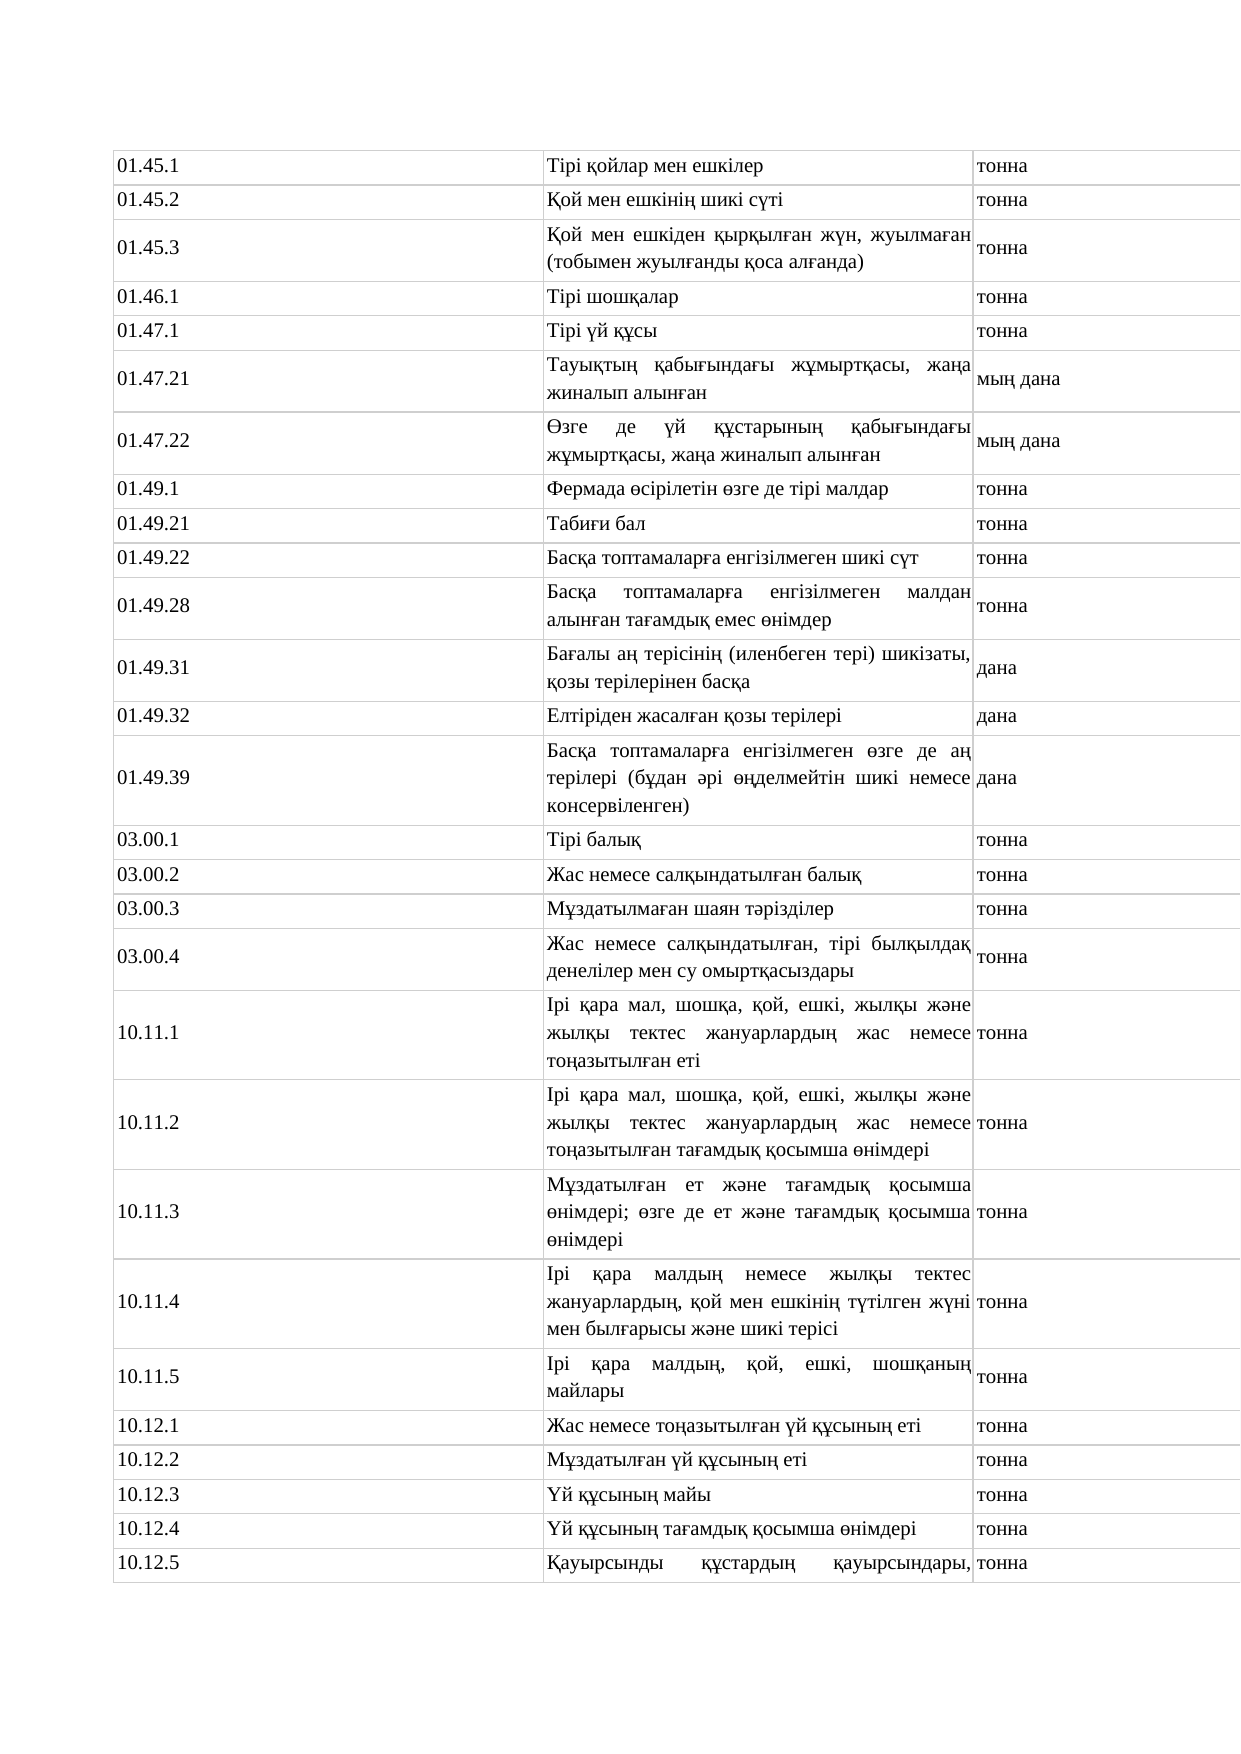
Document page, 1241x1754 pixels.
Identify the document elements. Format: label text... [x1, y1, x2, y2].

table_cell 01.47.21 [114, 351, 543, 411]
table_cell 10.11.1 [114, 991, 543, 1079]
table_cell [544, 1549, 972, 1582]
table_cell Өзге де үй құстарының қабығындағы жұмыртқасы, жаңа жиналып алынған [544, 413, 972, 473]
table_cell Ірі қара малдың, қой, ешкі, шошқаның майлары [544, 1349, 972, 1410]
table_cell тонна [974, 544, 1240, 577]
table_cell дана [974, 702, 1240, 735]
table_cell тонна [974, 578, 1240, 638]
table_cell Жас немесе тоңазытылған үй құсының еті [544, 1411, 972, 1444]
table_cell 01.45.2 [114, 186, 543, 219]
table_cell Жас немесе салқындатылған, тірі былқылдақ денелілер мен су омыртқасыздары [544, 929, 972, 989]
table_cell тонна [974, 186, 1240, 219]
table_cell тонна [974, 1170, 1240, 1258]
table_cell 01.49.39 [114, 736, 543, 824]
table_cell 01.49.21 [114, 509, 543, 542]
table_cell дана [974, 736, 1240, 824]
table_cell 01.49.22 [114, 544, 543, 577]
table_cell тонна [974, 1480, 1240, 1513]
table_cell 10.12.4 [114, 1514, 543, 1547]
table_cell 01.49.32 [114, 702, 543, 735]
table_cell тонна [974, 991, 1240, 1079]
table_cell тонна [974, 475, 1240, 508]
table_cell Елтіріден жасалған қозы терілері [544, 702, 972, 735]
table_cell Мұздатылған үй құсының еті [544, 1446, 972, 1479]
table_cell тонна [974, 895, 1240, 928]
table_cell Фермада өсірілетін өзге де тірі малдар [544, 475, 972, 508]
table_cell 10.11.2 [114, 1080, 543, 1169]
table_cell Ірі қара мал, шошқа, қой, ешкі, жылқы және жылқы тектес жануарлардың жас немесе тоңазытылған тағамдық қосымша өнімдері [544, 1080, 972, 1169]
table_cell Ірі қара малдың немесе жылқы тектес жануарлардың, қой мен ешкінің түтілген жүні мен былғарысы және шикі терісі [544, 1260, 972, 1348]
table_cell Тірі балық [544, 826, 972, 859]
table_cell 01.47.1 [114, 316, 543, 349]
table_cell Тірі шошқалар [544, 282, 972, 315]
table_cell 01.49.28 [114, 578, 543, 638]
table_cell тонна [974, 1549, 1240, 1582]
table_cell тонна [974, 1411, 1240, 1444]
table_cell Табиғи бал [544, 509, 972, 542]
table_cell тонна [974, 929, 1240, 989]
table_cell 01.45.1 [114, 151, 543, 184]
table_cell тонна [974, 316, 1240, 349]
table_cell тонна [974, 826, 1240, 859]
table_cell Тірі үй құсы [544, 316, 972, 349]
table_cell 03.00.3 [114, 895, 543, 928]
table_cell тонна [974, 1260, 1240, 1348]
table_cell Үй құсының тағамдық қосымша өнімдері [544, 1514, 972, 1547]
table_cell Тауықтың қабығындағы жұмыртқасы, жаңа жиналып алынған [544, 351, 972, 411]
table_cell 10.11.3 [114, 1170, 543, 1258]
table_cell тонна [974, 509, 1240, 542]
table_cell 01.49.1 [114, 475, 543, 508]
table_cell Жас немесе салқындатылған балық [544, 860, 972, 893]
table_cell тонна [974, 1514, 1240, 1547]
table_cell 10.12.1 [114, 1411, 543, 1444]
table_cell 10.11.4 [114, 1260, 543, 1348]
table_cell 03.00.1 [114, 826, 543, 859]
table_cell 03.00.2 [114, 860, 543, 893]
table_cell Ірі қара мал, шошқа, қой, ешкі, жылқы және жылқы тектес жануарлардың жас немесе тоңазытылған еті [544, 991, 972, 1079]
table_cell тонна [974, 860, 1240, 893]
table_cell Қой мен ешкінің шикі сүті [544, 186, 972, 219]
table_cell дана [974, 640, 1240, 701]
table_cell Мұздатылмаған шаян тәрізділер [544, 895, 972, 928]
table_cell 10.11.5 [114, 1349, 543, 1410]
table_cell Қой мен ешкіден қырқылған жүн, жуылмаған (тобымен жуылғанды қоса алғанда) [544, 220, 972, 281]
table_cell тонна [974, 1080, 1240, 1169]
table_cell Басқа топтамаларға енгізілмеген шикі сүт [544, 544, 972, 577]
table_cell тонна [974, 220, 1240, 281]
table_cell Мұздатылған ет және тағамдық қосымша өнімдері; өзге де ет және тағамдық қосымша өнімдері [544, 1170, 972, 1258]
table_cell тонна [974, 151, 1240, 184]
table_cell 01.46.1 [114, 282, 543, 315]
table_cell Басқа топтамаларға енгізілмеген өзге де аң терілері (бұдан әрі өңделмейтін шикі немесе консервіленген) [544, 736, 972, 824]
table_cell 03.00.4 [114, 929, 543, 989]
table_cell 10.12.3 [114, 1480, 543, 1513]
table_cell Үй құсының майы [544, 1480, 972, 1513]
table_cell тонна [974, 1349, 1240, 1410]
table_cell 01.49.31 [114, 640, 543, 701]
table_cell 10.12.5 [114, 1549, 543, 1582]
table_cell Бағалы аң терісінің (иленбеген тері) шикізаты, қозы терілерінен басқа [544, 640, 972, 701]
table_cell мың дана [974, 351, 1240, 411]
table_cell тонна [974, 1446, 1240, 1479]
table_cell 01.47.22 [114, 413, 543, 473]
table_cell мың дана [974, 413, 1240, 473]
table_cell 01.45.3 [114, 220, 543, 281]
table_cell тонна [974, 282, 1240, 315]
table_cell Тірі қойлар мен ешкілер [544, 151, 972, 184]
table_cell Басқа топтамаларға енгізілмеген малдан алынған тағамдық емес өнімдер [544, 578, 972, 638]
table_cell 10.12.2 [114, 1446, 543, 1479]
